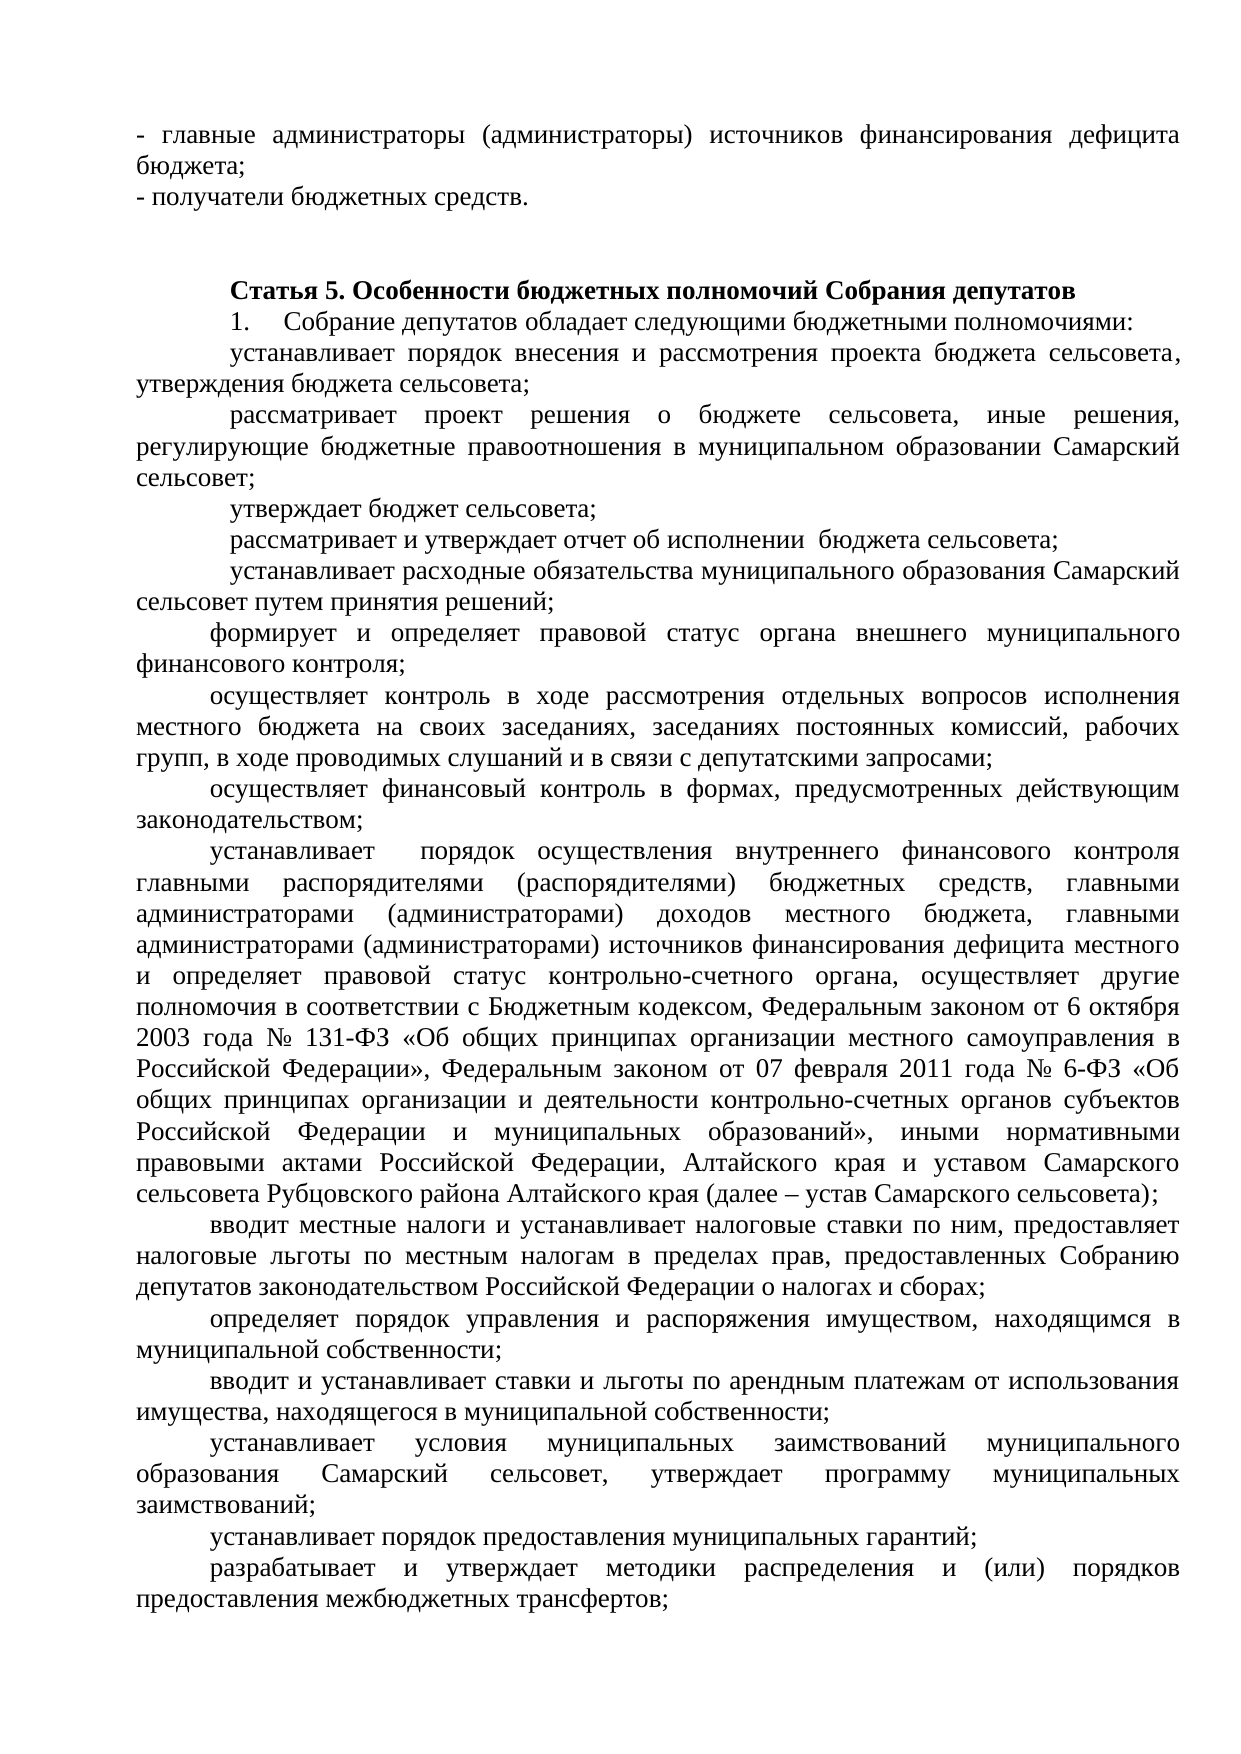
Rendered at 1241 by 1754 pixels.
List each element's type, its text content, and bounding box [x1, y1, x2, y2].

text устанавливает условия муниципальных заимствований муниципального образования Самарский сельсовет, утверждает программу муниципальных заимствований; [136, 1426, 1181, 1520]
text вводит и устанавливает ставки и льготы по арендным платежам от использования имущества, находящегося в муниципальной собственности; [136, 1364, 1181, 1426]
text вводит местные налоги и устанавливает налоговые ставки по ним, предоставляет налоговые льготы по местным налогам в пределах прав, предоставленных Собранию депутатов законодательством Российской Федерации о налогах и сборах; [136, 1208, 1181, 1302]
list Статья 5. Особенности бюджетных полномочий Собрания депутатов [136, 274, 1181, 305]
text рассматривает проект решения о бюджете сельсовета, иные решения, регулирующие бюджетные правоотношения в муниципальном образовании Самарский сельсовет; [136, 398, 1181, 492]
text устанавливает порядок предоставления муниципальных гарантий; [136, 1520, 1181, 1551]
text разрабатывает и утверждает методики распределения и (или) порядков предоставления межбюджетных трансфертов; [136, 1551, 1181, 1613]
list устанавливает порядок осуществления внутреннего финансового контроля главными распорядителями (распорядителями) бюджетных средств, главными администраторами (администраторами) доходов местного бюджета, главными администраторами (администраторами) источников финансирования дефицита местного и определяет правовой статус контрольно-счетного органа, осуществляет другие полномочия в соответствии с Бюджетным кодексом, Федеральным законом от 6 октября 2003 года № 131-ФЗ «Об общих принципах организации местного самоуправления в Российской Федерации», Федеральным законом от 07 февраля 2011 года № 6-ФЗ «Об общих принципах организации и деятельности контрольно-счетных органов субъектов Российской Федерации и муниципальных образований», иными нормативными правовыми актами Российской Федерации, Алтайского края и уставом Самарского сельсовета Рубцовского района Алтайского края (далее – устав Самарского сельсовета); [136, 834, 1181, 1208]
text определяет порядок управления и распоряжения имуществом, находящимся в муниципальной собственности; [136, 1302, 1181, 1364]
text утверждает бюджет сельсовета; [136, 492, 1181, 523]
text устанавливает расходные обязательства муниципального образования Самарский сельсовет путем принятия решений; [136, 554, 1181, 616]
list Собрание депутатов обладает следующими бюджетными полномочиями: [136, 305, 1181, 336]
text осуществляет контроль в ходе рассмотрения отдельных вопросов исполнения местного бюджета на своих заседаниях, заседаниях постоянных комиссий, рабочих групп, в ходе проводимых слушаний и в связи с депутатскими запросами; [136, 679, 1181, 772]
text устанавливает порядок внесения и рассмотрения проекта бюджета сельсовета, утверждения бюджета сельсовета; [136, 336, 1181, 398]
text рассматривает и утверждает отчет об исполнении бюджета сельсовета; [136, 523, 1181, 554]
text - главные администраторы (администраторы) источников финансирования дефицита бюджета; [136, 118, 1181, 180]
text - получатели бюджетных средств. [136, 180, 1181, 212]
text формирует и определяет правовой статус органа внешнего муниципального финансового контроля; [136, 616, 1181, 679]
list осуществляет финансовый контроль в формах, предусмотренных действующим законодательством; [136, 772, 1181, 834]
